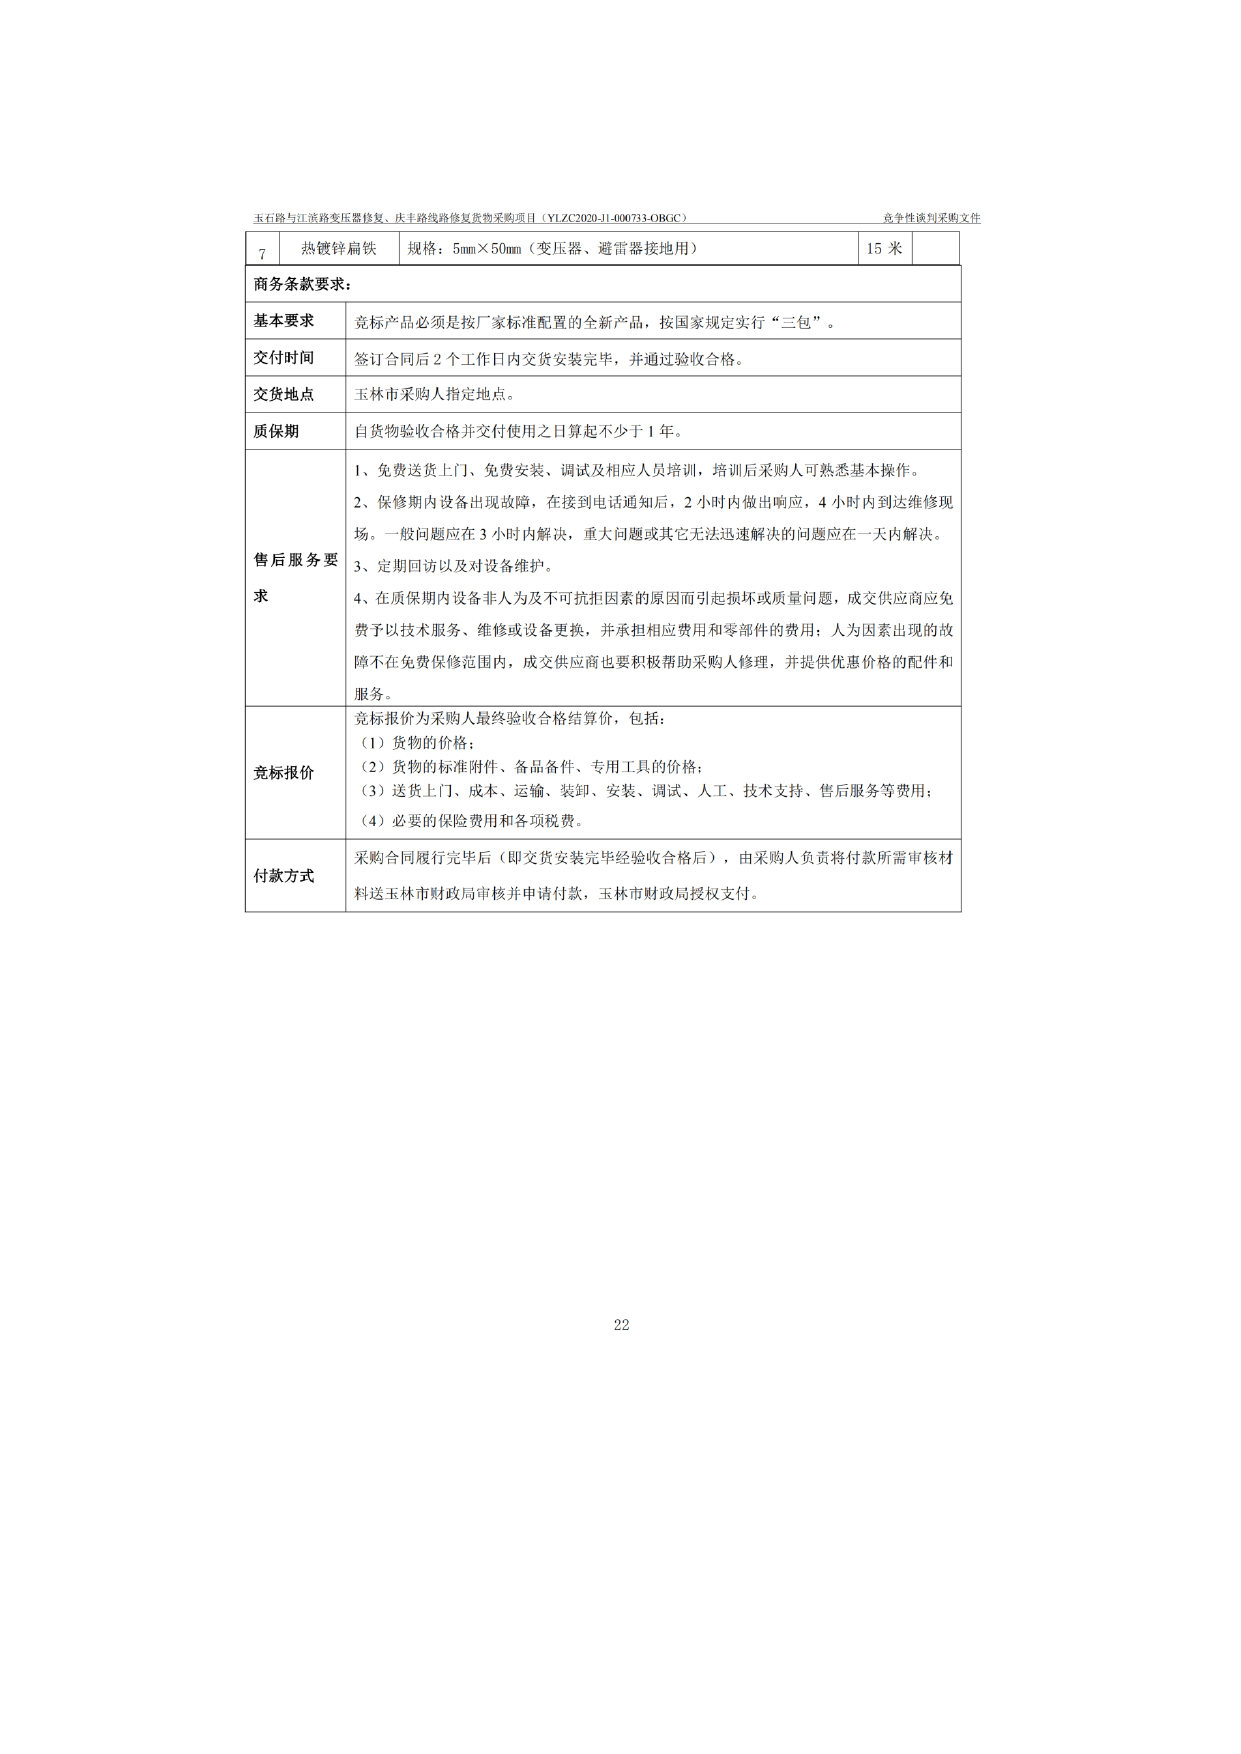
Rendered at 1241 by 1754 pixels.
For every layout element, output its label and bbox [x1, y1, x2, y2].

picture [187, 162, 1052, 1385]
